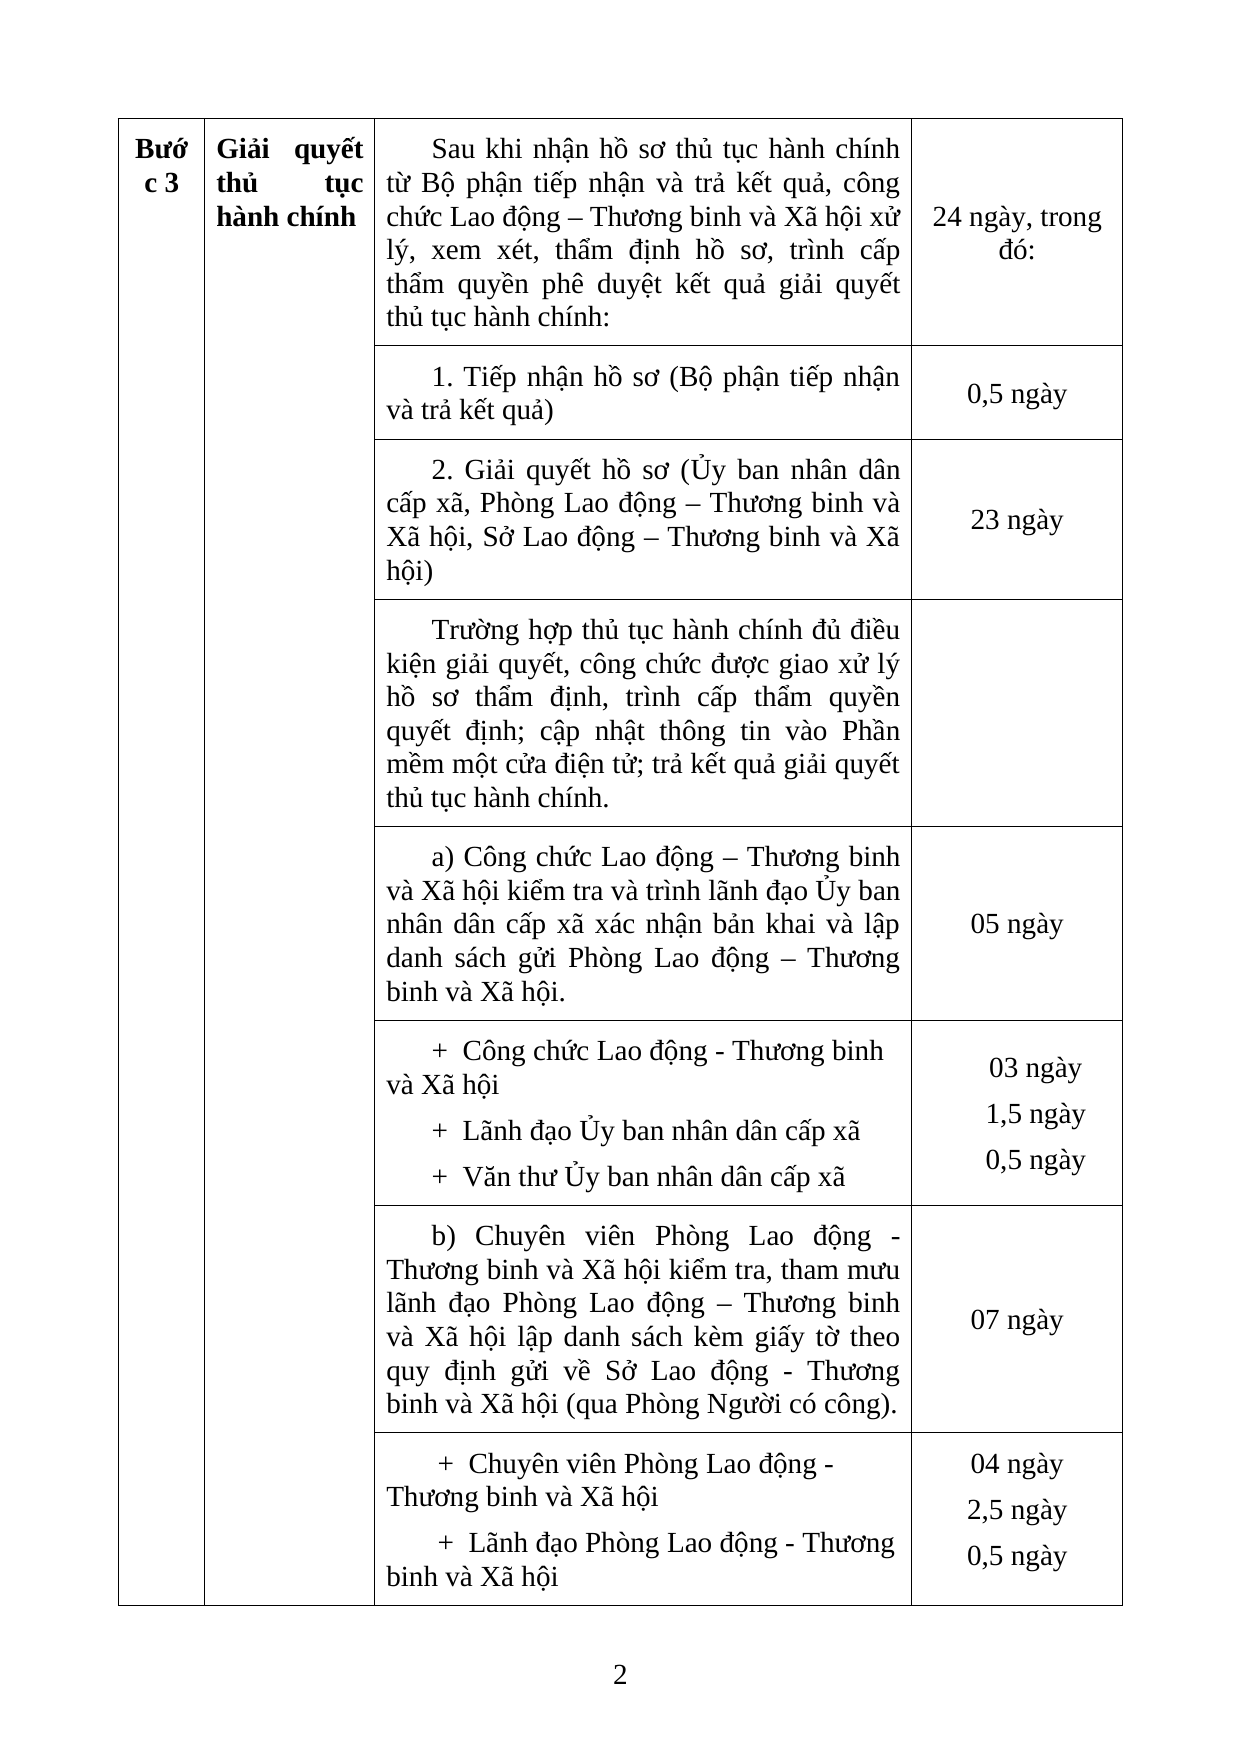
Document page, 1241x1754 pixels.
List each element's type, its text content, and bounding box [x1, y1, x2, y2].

table_cell [912, 600, 1122, 826]
table_cell Bước 3 [119, 119, 204, 1605]
table_cell 03 ngày 1,5 ngày 0,5 ngày [912, 1021, 1122, 1205]
table_cell 05 ngày [912, 827, 1122, 1020]
table_cell 07 ngày [912, 1206, 1122, 1432]
table_cell b) Chuyên viên Phòng Lao động - Thương binh và Xã hội kiểm tra, tham mưu lãnh đạo Phòng Lao động – Thương binh và Xã hội lập danh sách kèm giấy tờ theo quy định gửi về Sở Lao động - Thương binh và Xã hội (qua Phòng Người có công). [375, 1206, 911, 1432]
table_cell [375, 1433, 911, 1605]
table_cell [912, 1433, 1122, 1605]
table_cell a) Công chức Lao động – Thương binh và Xã hội kiểm tra và trình lãnh đạo Ủy ban nhân dân cấp xã xác nhận bản khai và lập danh sách gửi Phòng Lao động – Thương binh và Xã hội. [375, 827, 911, 1020]
table_cell 24 ngày, trong đó: [912, 119, 1122, 345]
table_cell 23 ngày [912, 440, 1122, 599]
table_cell Sau khi nhận hồ sơ thủ tục hành chính từ Bộ phận tiếp nhận và trả kết quả, công chức Lao động – Thương binh và Xã hội xử lý, xem xét, thẩm định hồ sơ, trình cấp thẩm quyền phê duyệt kết quả giải quyết thủ tục hành chính: [375, 119, 911, 345]
table_cell Giải quyết thủ tục hành chính [205, 119, 374, 1605]
table_cell 1. Tiếp nhận hồ sơ (Bộ phận tiếp nhận và trả kết quả) [375, 346, 911, 438]
table_cell 0,5 ngày [912, 346, 1122, 438]
table_cell Trường hợp thủ tục hành chính đủ điều kiện giải quyết, công chức được giao xử lý hồ sơ thẩm định, trình cấp thẩm quyền quyết định; cập nhật thông tin vào Phần mềm một cửa điện tử; trả kết quả giải quyết thủ tục hành chính. [375, 600, 911, 826]
table_cell + Công chức Lao động - Thương binh và Xã hội + Lãnh đạo Ủy ban nhân dân cấp xã + Văn thư Ủy ban nhân dân cấp xã [375, 1021, 911, 1205]
table_cell 2. Giải quyết hồ sơ (Ủy ban nhân dân cấp xã, Phòng Lao động – Thương binh và Xã hội, Sở Lao động – Thương binh và Xã hội) [375, 440, 911, 599]
